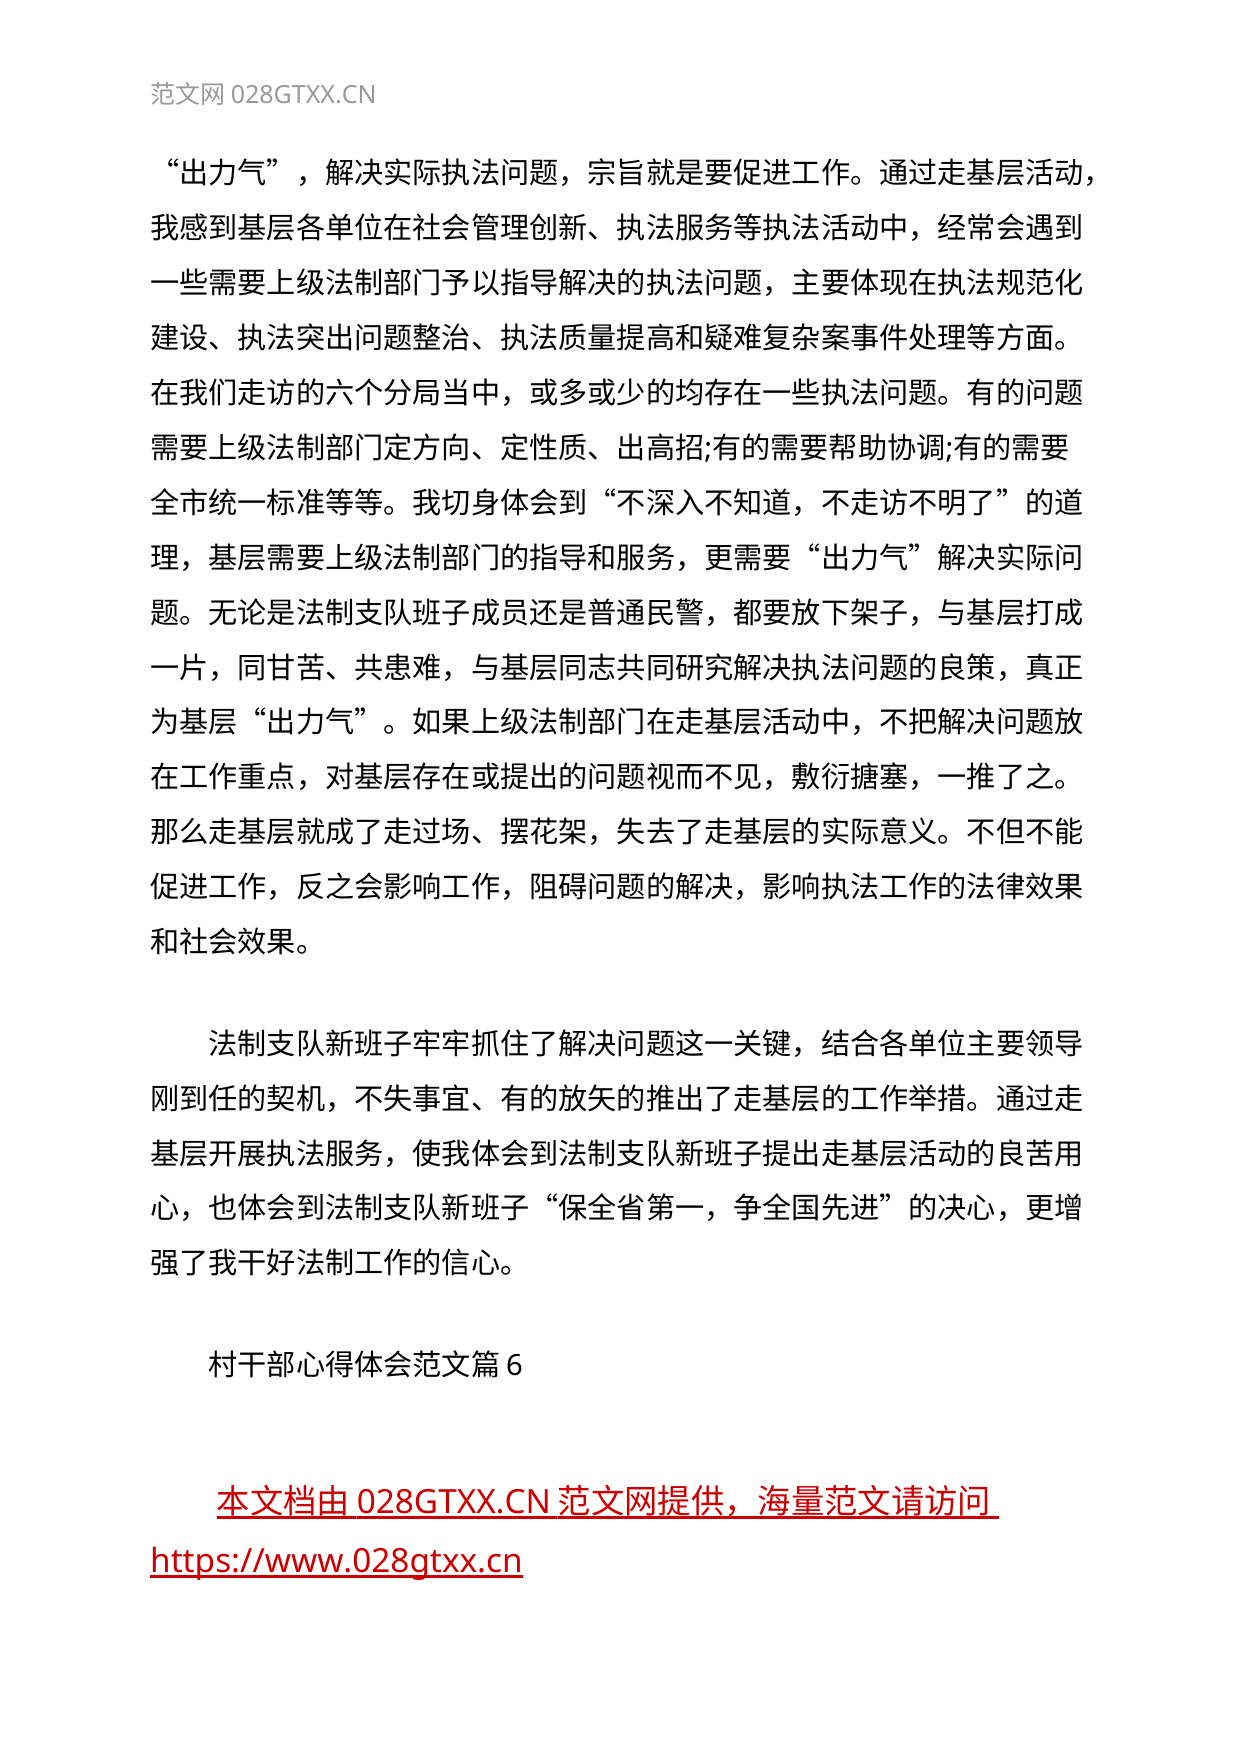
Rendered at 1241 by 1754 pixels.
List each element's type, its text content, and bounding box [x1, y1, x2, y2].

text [150, 150, 1090, 961]
text 村干部心得体会范文篇6 [150, 1342, 1090, 1384]
text 法制支队新班子牢牢抓住了解决问题这一关键，结合各单位主要领导刚到任的契机，不失事宜、有的放矢的推出了走基层的工作举措。通过走基层开展执法服务，使我体会到法制支队新班子提出走基层活动的良苦用心，也体会到法制支队新班子“保全省第一，争全国先进”的决心，更增强了我干好法制工作的信心。 [150, 1020, 1090, 1282]
text 本文档由028GTXX.CN范文网提供，海量范文请访问 https://www.028gtxx.cn [150, 1475, 1090, 1582]
